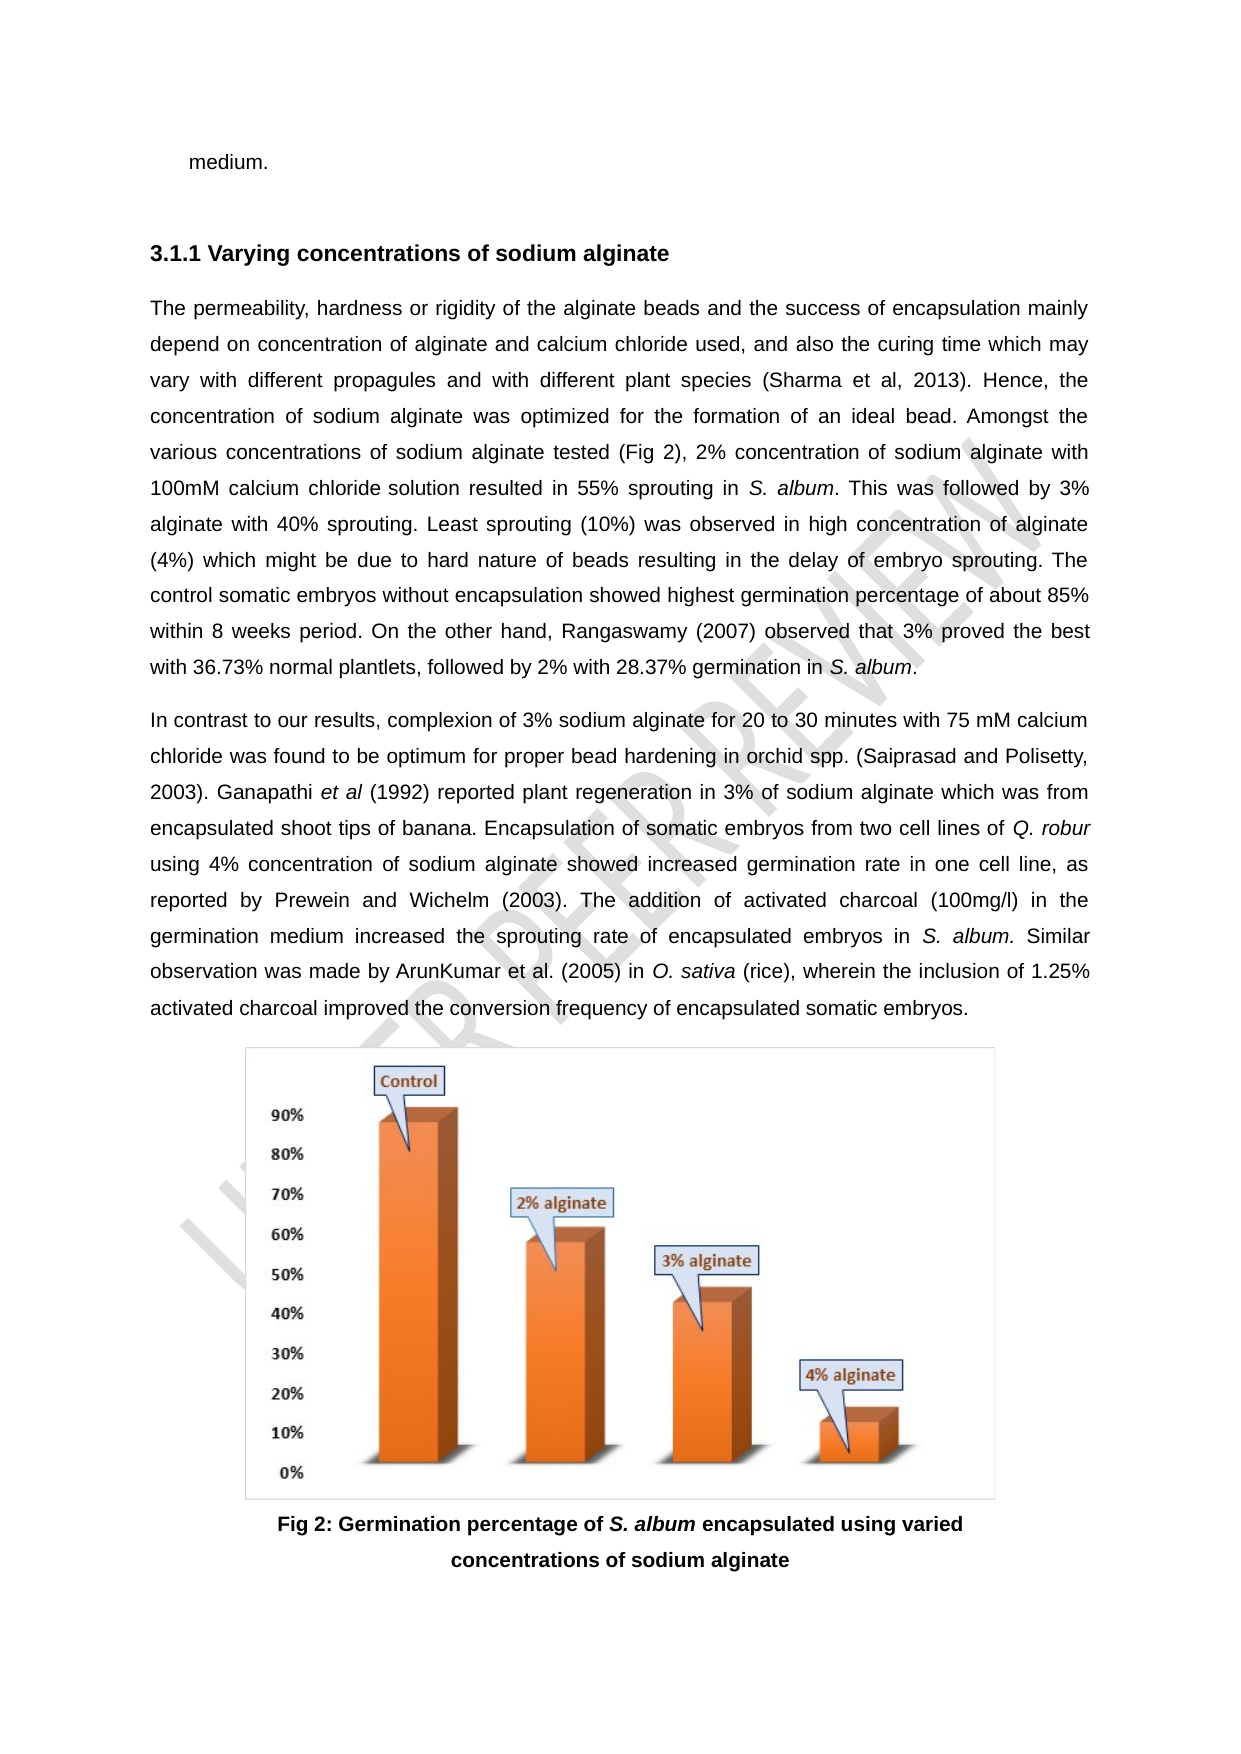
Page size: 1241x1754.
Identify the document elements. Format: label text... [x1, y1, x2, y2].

text In contrast to our results, complexion of 3% sodium alginate for 20 to 30 minutes with 75 mM calcium chloride was found to be optimum for proper bead hardening in orchid spp. (Saiprasad and Polisetty, 2003). Ganapathi et al (1992) reported plant regeneration in 3% of sodium alginate which was from encapsulated shoot tips of banana. Encapsulation of somatic embryos from two cell lines of Q. robur using 4% concentration of sodium alginate showed increased germination rate in one cell line, as reported by Prewein and Wichelm (2003). The addition of activated charcoal (100mg/l) in the germination medium increased the sprouting rate of encapsulated embryos in S. album. Similar observation was made by ArunKumar et al. (2005) in O. sativa (rice), wherein the inclusion of 1.25% activated charcoal improved the conversion frequency of encapsulated somatic embryos. [150, 708, 1090, 1019]
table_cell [178, 150, 1063, 187]
text The permeability, hardness or rigidity of the alginate beads and the success of encapsulation mainly depend on concentration of alginate and calcium chloride used, and also the curing time which may vary with different propagules and with different plant species (Sharma et al, 2013). Hence, the concentration of sodium alginate was optimized for the formation of an ideal bead. Amongst the various concentrations of sodium alginate tested (Fig 2), 2% concentration of sodium alginate with 100mM calcium chloride solution resulted in 55% sprouting in S. album. This was followed by 3% alginate with 40% sprouting. Least sprouting (10%) was observed in high concentration of alginate (4%) which might be due to hard nature of beads resulting in the delay of embryo sprouting. The control somatic embryos without encapsulation showed highest germination percentage of about 85% within 8 weeks period. On the other hand, Rangaswamy (2007) observed that 3% proved the best with 36.73% normal plantlets, followed by 2% with 28.37% germination in S. album. [150, 296, 1090, 679]
table_header [221, 1048, 1019, 1512]
text 3.1.1 Varying concentrations of sodium alginate [150, 240, 1090, 266]
picture [245, 1047, 995, 1500]
table_cell Fig 2: Germination percentage of S. album encapsulated using varied concentrations of sodium alginate [221, 1512, 1019, 1585]
